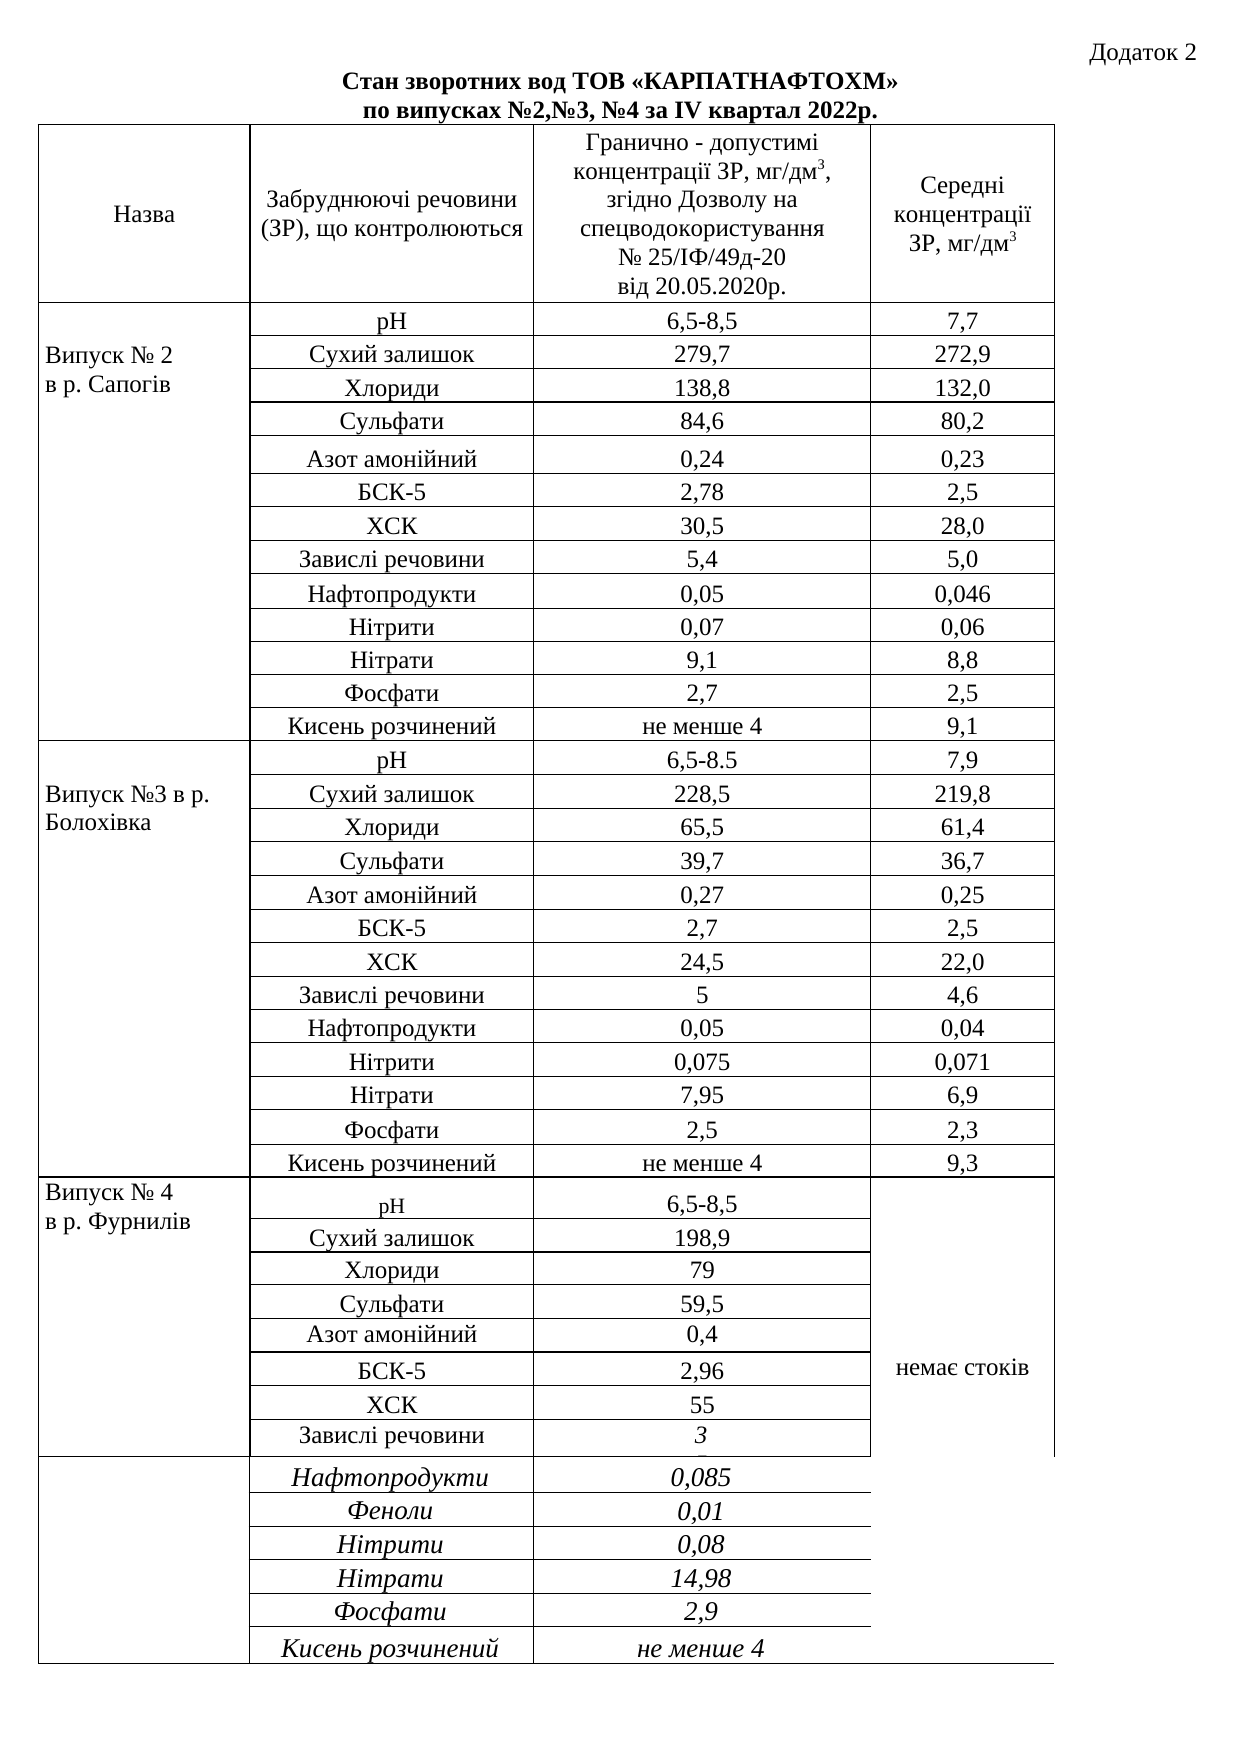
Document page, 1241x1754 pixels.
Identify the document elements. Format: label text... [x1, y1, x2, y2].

table_cell Хлориди [251, 809, 533, 841]
table_cell ХСК [251, 943, 533, 976]
table_cell Нафтопродукти [251, 1010, 533, 1042]
table_cell 7,95 [534, 1077, 870, 1109]
table_cell 0,071 [871, 1043, 1054, 1076]
table_cell Сульфати [251, 842, 533, 875]
table_cell 0,27 [534, 876, 870, 909]
table_cell 0,075 [534, 1043, 870, 1076]
table_cell Завислі речовини [251, 541, 533, 573]
table_cell 6,9 [871, 1077, 1054, 1109]
table_cell Випуск № 4 в р. Фурнилів [39, 1178, 249, 1456]
table_cell Нітрити [251, 1043, 533, 1076]
table_cell Сухий залишок [251, 336, 533, 368]
table_cell Фосфати [251, 675, 533, 707]
table_cell Нафтопродукти [250, 1457, 533, 1492]
text Додаток 2 [43, 37, 1197, 66]
table_cell 80,2 [871, 403, 1054, 435]
table_cell 6,5-8,5 [534, 303, 870, 335]
table_cell 28,0 [871, 507, 1054, 539]
table_cell Кисень розчинений [251, 1145, 533, 1176]
table_cell 0,01 [534, 1493, 871, 1526]
table_cell 55 [534, 1386, 870, 1419]
table_cell Азот амонійний [251, 876, 533, 909]
table_cell Хлориди [251, 1253, 533, 1284]
table_cell 79 [534, 1253, 870, 1284]
table_cell 8,8 [871, 642, 1054, 674]
table_cell 138,8 [534, 369, 870, 401]
table_header Назва [39, 125, 249, 302]
table_cell не менше 4 [534, 1145, 870, 1176]
table_cell 279,7 [534, 336, 870, 368]
table_cell 2,7 [534, 910, 870, 942]
table_cell 9,1 [534, 642, 870, 674]
table_cell Завислі речовини [251, 1420, 533, 1456]
table_cell 59,5 [534, 1285, 870, 1318]
table_cell 30,5 [534, 507, 870, 539]
table_cell 84,6 [534, 403, 870, 435]
table_cell 0,085 [534, 1457, 871, 1492]
table_cell 24,5 [534, 943, 870, 976]
table_cell Азот амонійний [251, 436, 533, 472]
text Стан зворотних вод ТОВ «КАРПАТНАФТОХМ» по випусках №2,№3, №4 за ІV квартал 2022р. [43, 66, 1197, 124]
table_cell 22,0 [871, 943, 1054, 976]
table_cell 0,25 [871, 876, 1054, 909]
table_cell 228,5 [534, 775, 870, 808]
table_cell немає стоків [871, 1178, 1054, 1663]
table_cell 2,3 [871, 1110, 1054, 1144]
table_cell Випуск №3 в р. Болохівка [39, 741, 249, 1176]
table_cell 7,7 [871, 303, 1054, 335]
table_cell 0,4 [534, 1319, 870, 1351]
table_cell 0,05 [534, 574, 870, 607]
table_cell БСК-5 [251, 910, 533, 942]
table_cell 6,5-8,5 [534, 1178, 870, 1218]
table_header Забруднюючі речовини (ЗР), що контролюються [251, 125, 533, 302]
table_cell 9,1 [871, 708, 1054, 740]
table_header Середні концентрації ЗР, мг/дм3 [871, 125, 1054, 302]
table_cell pH [251, 1178, 533, 1218]
table_cell Сухий залишок [251, 775, 533, 808]
table_cell Нітрати [251, 1077, 533, 1109]
table_cell Нітрати [251, 642, 533, 674]
table_cell 7,9 [871, 741, 1054, 774]
table_cell не менше 4 [534, 708, 870, 740]
table_cell 272,9 [871, 336, 1054, 368]
table_cell 219,8 [871, 775, 1054, 808]
table_cell Сульфати [251, 1285, 533, 1318]
table_cell 3 5 [534, 1420, 870, 1456]
table_cell 5,4 [534, 541, 870, 573]
table_cell 61,4 [871, 809, 1054, 841]
table_cell Випуск № 2 в р. Сапогів [39, 303, 249, 740]
table_cell 6,5-8.5 [534, 741, 870, 774]
table_cell 0,046 [871, 574, 1054, 607]
table_cell не менше 4 [534, 1627, 871, 1663]
table_cell 14,98 [534, 1560, 871, 1593]
table_header Гранично - допустимі концентрації ЗР, мг/дмЗ, згідно Дозволу на спецводокористування № 25/ІФ/49д-20 від 20.05.2020р. [534, 125, 870, 302]
table_cell 0,08 [534, 1527, 871, 1559]
table_cell 0,24 [534, 436, 870, 472]
table_cell Нітрити [251, 609, 533, 641]
table_cell pH [251, 303, 533, 335]
table_cell Кисень розчинений [251, 708, 533, 740]
table_cell Фосфати [251, 1110, 533, 1144]
table_cell ХСК [251, 507, 533, 539]
table_cell 2,5 [871, 910, 1054, 942]
table_cell ХСК [251, 1386, 533, 1419]
table_cell 0,05 [534, 1010, 870, 1042]
table_cell БСК-5 [251, 474, 533, 506]
table_cell Сухий залишок [251, 1219, 533, 1251]
table_cell 2,5 [871, 474, 1054, 506]
table_cell 2,7 [534, 675, 870, 707]
table_cell 0,06 [871, 609, 1054, 641]
table_cell 198,9 [534, 1219, 870, 1251]
table_cell 5,0 [871, 541, 1054, 573]
table_cell 65,5 [534, 809, 870, 841]
table_cell 2,5 [871, 675, 1054, 707]
table_cell БСК-5 [251, 1353, 533, 1385]
table_cell Завислі речовини [251, 977, 533, 1009]
table_cell Хлориди [251, 369, 533, 401]
table_cell Фосфати [250, 1594, 533, 1626]
table_cell Нітрати [250, 1560, 533, 1593]
table_cell 9,3 [871, 1145, 1054, 1176]
table_cell 132,0 [871, 369, 1054, 401]
table_cell 2,5 [534, 1110, 870, 1144]
table_cell 2,96 [534, 1353, 870, 1385]
table_cell 0,23 [871, 436, 1054, 472]
table_cell 0,07 [534, 609, 870, 641]
table_cell Феноли [250, 1493, 533, 1526]
table_cell Кисень розчинений [250, 1627, 533, 1663]
table_cell Нітрити [250, 1527, 533, 1559]
table_cell 36,7 [871, 842, 1054, 875]
table_cell 0,04 [871, 1010, 1054, 1042]
table_cell Нафтопродукти [251, 574, 533, 607]
table_cell 39,7 [534, 842, 870, 875]
table_cell Азот амонійний [251, 1319, 533, 1351]
table_cell 2,78 [534, 474, 870, 506]
table_cell 4,6 [871, 977, 1054, 1009]
table_cell Сульфати [251, 403, 533, 435]
table_cell 5 [534, 977, 870, 1009]
table_cell pH [251, 741, 533, 774]
table_cell [39, 1457, 249, 1663]
table_cell 2,9 [534, 1594, 871, 1626]
